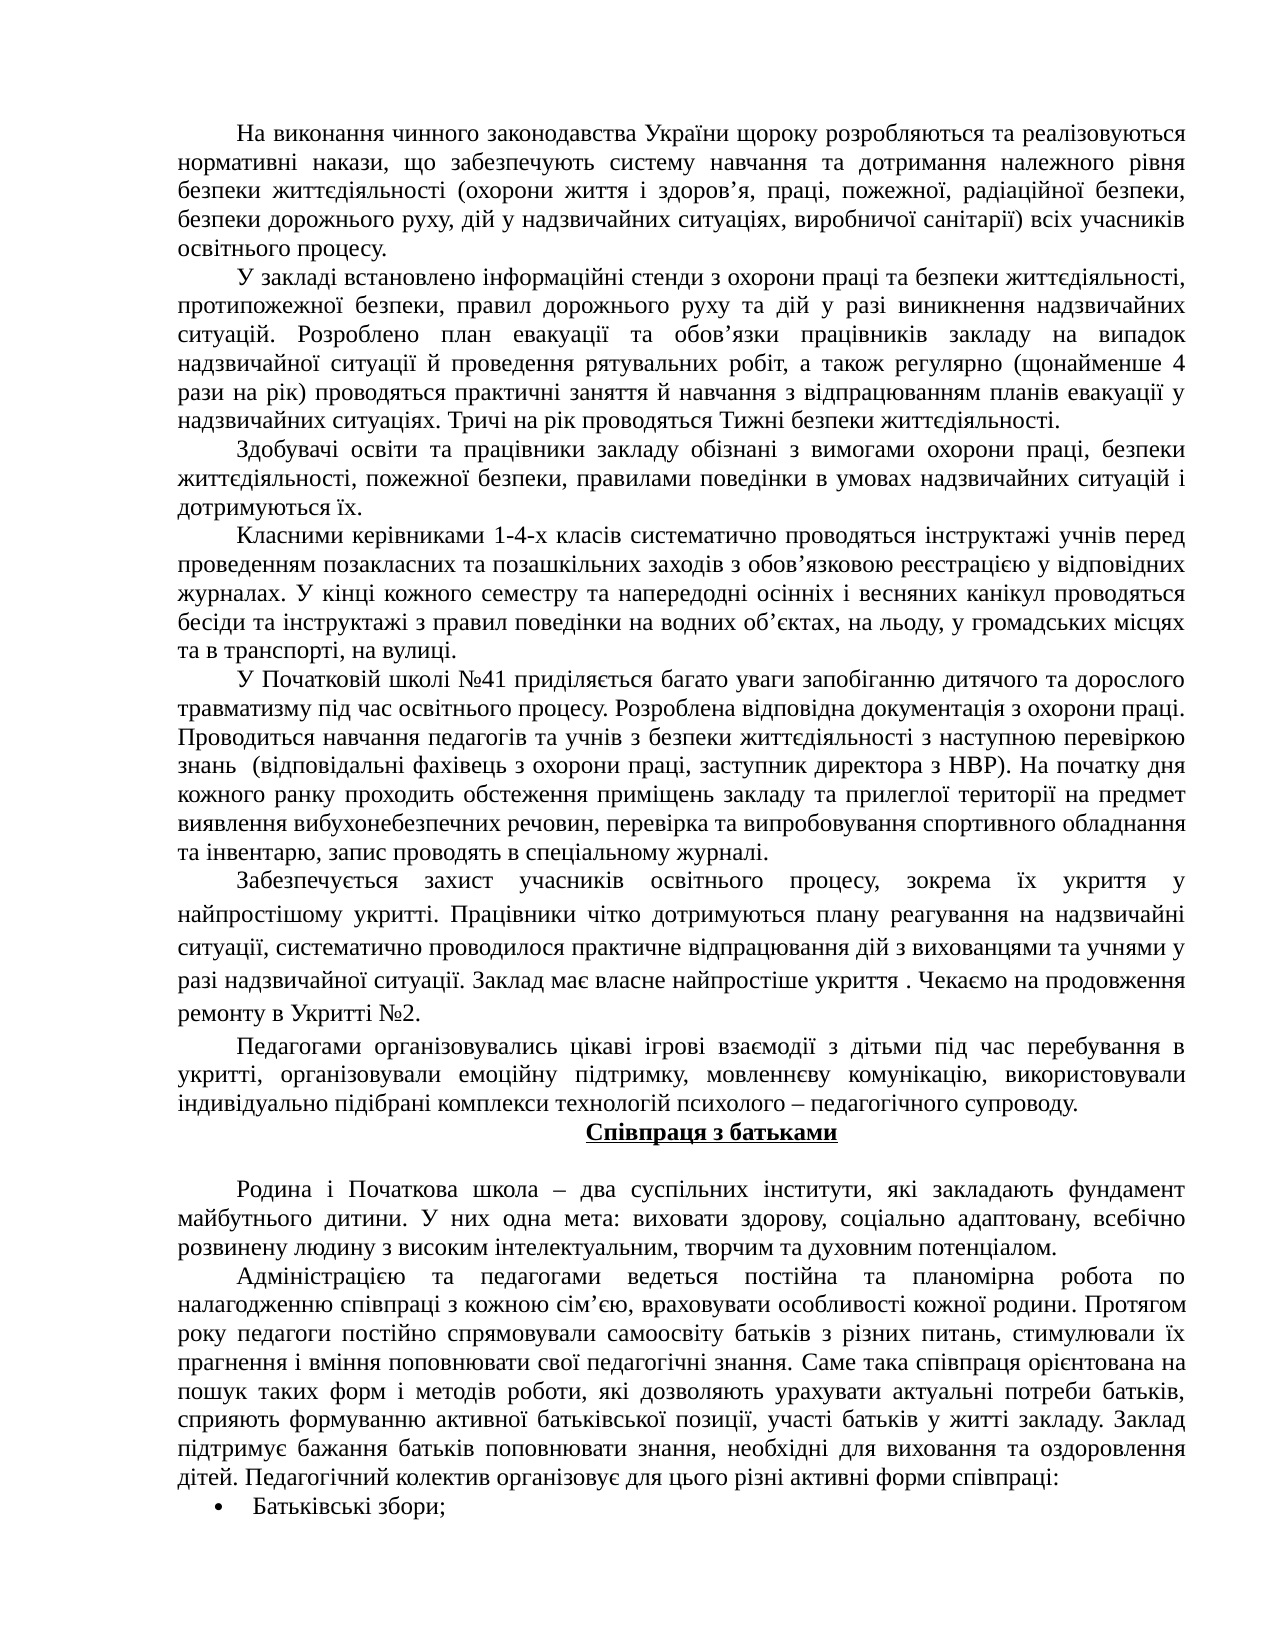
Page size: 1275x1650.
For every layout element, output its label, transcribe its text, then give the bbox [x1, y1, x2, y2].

text Забезпечується захист учасників освітнього процесу, зокрема їх укриття у найпростішому укритті. Працівники чітко дотримуються плану реагування на надзвичайні ситуації, систематично проводилося практичне відпрацювання дій з вихованцями та учнями у разі надзвичайної ситуації. Заклад має власне найпростіше укриття . Чекаємо на продовження ремонту в Укритті №2. [177, 866, 1186, 1026]
text Родина і Початкова школа – два суспільних інститути, які закладають фундамент майбутнього дитини. У них одна мета: виховати здорову, соціально адаптовану, всебічно розвинену людину з високим інтелектуальним, творчим та духовним потенціалом. [177, 1174, 1186, 1261]
text У Початковій школі №41 приділяється багато уваги запобіганню дитячого та дорослого травматизму під час освітнього процесу. Розроблена відповідна документація з охорони праці. Проводиться навчання педагогів та учнів з безпеки життєдіяльності з наступною перевіркою знань (відповідальні фахівець з охорони праці, заступник директора з НВР). На початку дня кожного ранку проходить обстеження приміщень закладу та прилеглої території на предмет виявлення вибухонебезпечних речовин, перевірка та випробовування спортивного обладнання та інвентарю, запис проводять в спеціальному журналі. [177, 664, 1186, 866]
list Батьківські збори; [215, 1491, 1186, 1519]
text Класними керівниками 1-4-х класів систематично проводяться інструктажі учнів перед проведенням позакласних та позашкільних заходів з обов’язковою реєстрацією у відповідних журналах. У кінці кожного семестру та напередодні осінніх і весняних канікул проводяться бесіди та інструктажі з правил поведінки на водних об’єктах, на льоду, у громадських місцях та в транспорті, на вулиці. [177, 521, 1186, 664]
text У закладі встановлено інформаційні стенди з охорони праці та безпеки життєдіяльності, протипожежної безпеки, правил дорожнього руху та дій у разі виникнення надзвичайних ситуацій. Розроблено план евакуації та обов’язки працівників закладу на випадок надзвичайної ситуації й проведення рятувальних робіт, а також регулярно (щонайменше 4 рази на рік) проводяться практичні заняття й навчання з відпрацюванням планів евакуації у надзвичайних ситуаціях. Тричі на рік проводяться Тижні безпеки життєдіяльності. [177, 262, 1186, 434]
text Адміністрацією та педагогами ведеться постійна та планомірна робота по налагодженню співпраці з кожною сім’єю, враховувати особливості кожної родини. Протягом року педагоги постійно спрямовували самоосвіту батьків з різних питань, стимулювали їх прагнення і вміння поповнювати свої педагогічні знання. Саме така співпраця орієнтована на пошук таких форм і методів роботи, які дозволяють урахувати актуальні потреби батьків, сприяють формуванню активної батьківської позиції, участі батьків у житті закладу. Заклад підтримує бажання батьків поповнювати знання, необхідні для виховання та оздоровлення дітей. Педагогічний колектив організовує для цього різні активні форми співпраці: [177, 1261, 1186, 1491]
text Співпраця з батьками [177, 1117, 1186, 1146]
text На виконання чинного законодавства України щороку розробляються та реалізовуються нормативні накази, що забезпечують систему навчання та дотримання належного рівня безпеки життєдіяльності (охорони життя і здоров’я, праці, пожежної, радіаційної безпеки, безпеки дорожнього руху, дій у надзвичайних ситуаціях, виробничої санітарії) всіх учасників освітнього процесу. [177, 118, 1186, 262]
text Здобувачі освіти та працівники закладу обізнані з вимогами охорони праці, безпеки життєдіяльності, пожежної безпеки, правилами поведінки в умовах надзвичайних ситуацій і дотримуються їх. [177, 434, 1186, 521]
text Педагогами організовувались цікаві ігрові взаємодії з дітьми під час перебування в укритті, організовували емоційну підтримку, мовленнєву комунікацію, використовували індивідуально підібрані комплекси технологій психолого – педагогічного супроводу. [177, 1031, 1186, 1117]
